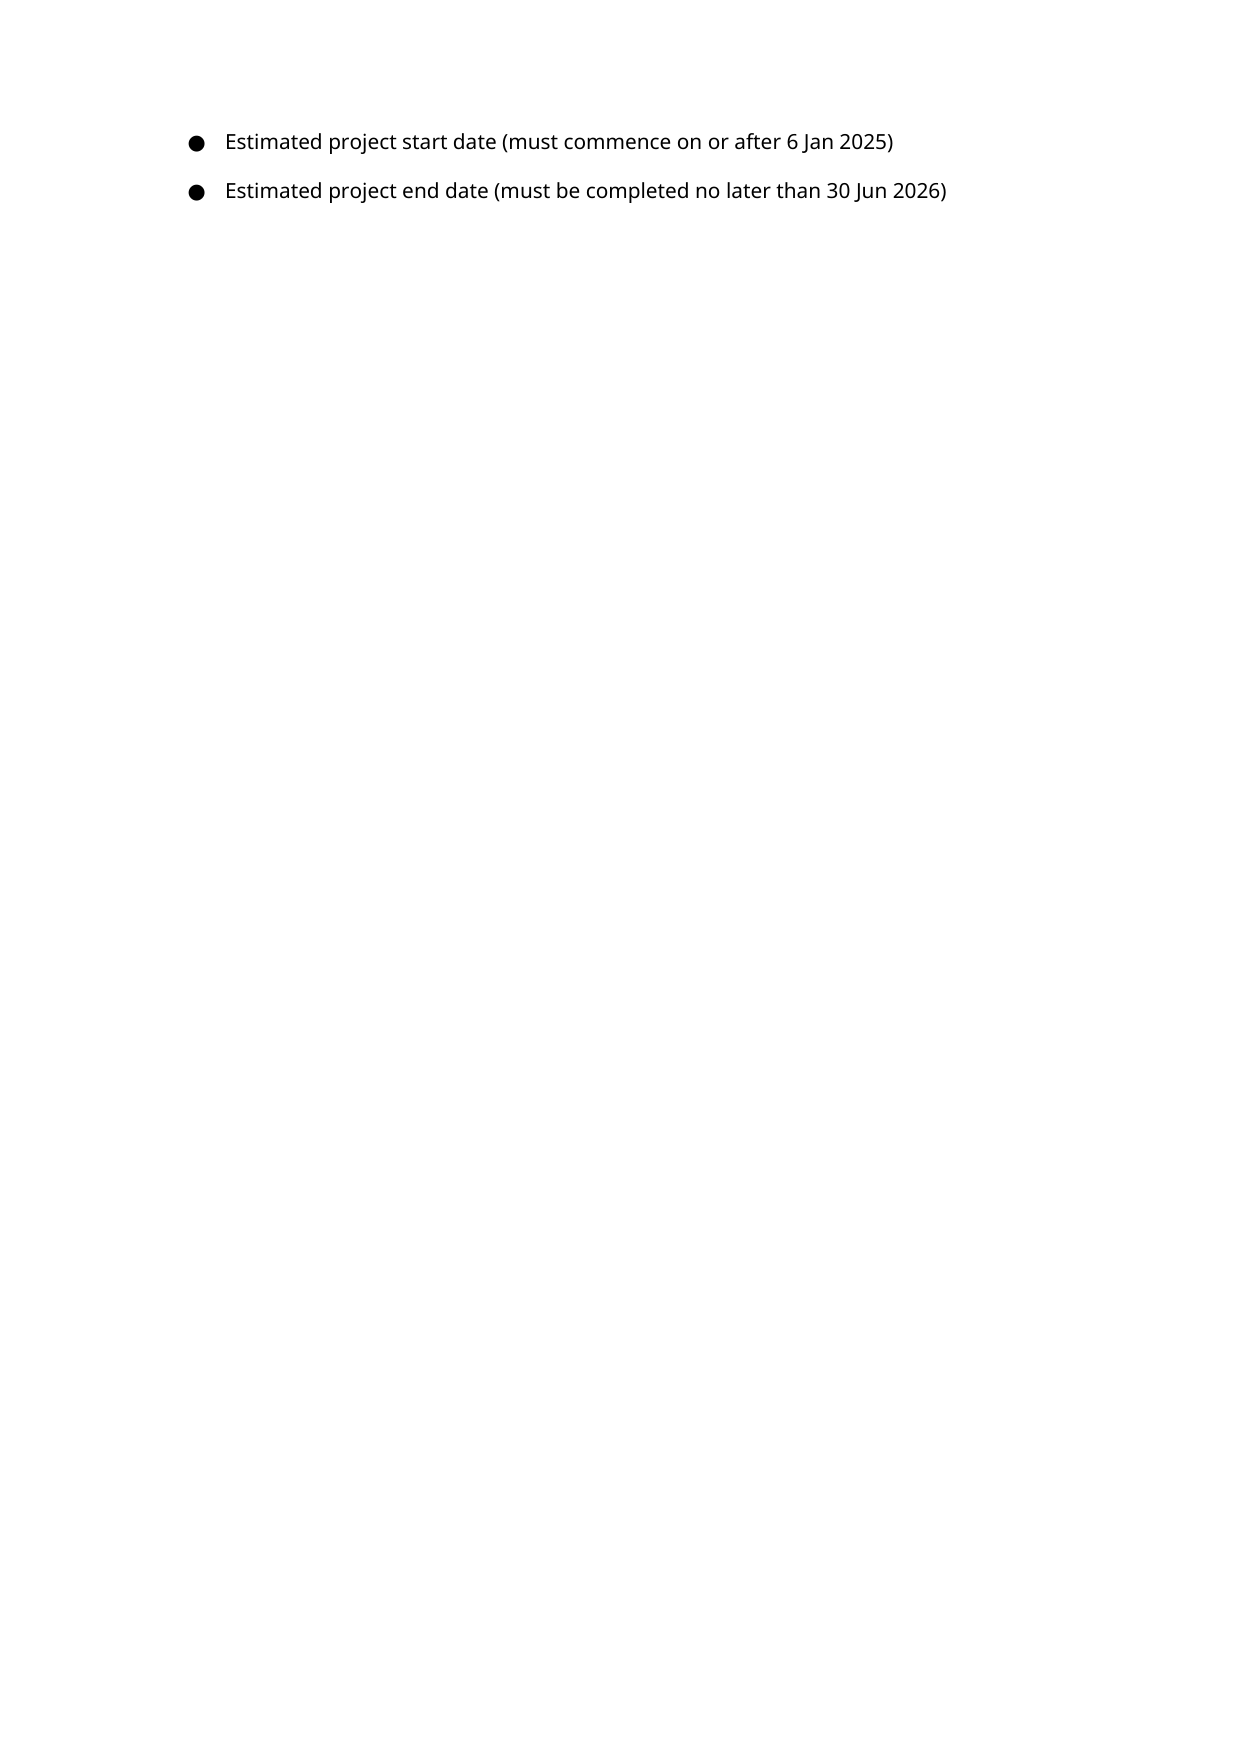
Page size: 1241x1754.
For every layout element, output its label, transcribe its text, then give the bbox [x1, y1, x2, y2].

list Estimated project end date (must be completed no later than 30 Jun 2026) [187, 167, 1090, 210]
list Estimated project start date (must commence on or after 6 Jan 2025) [187, 118, 1090, 161]
